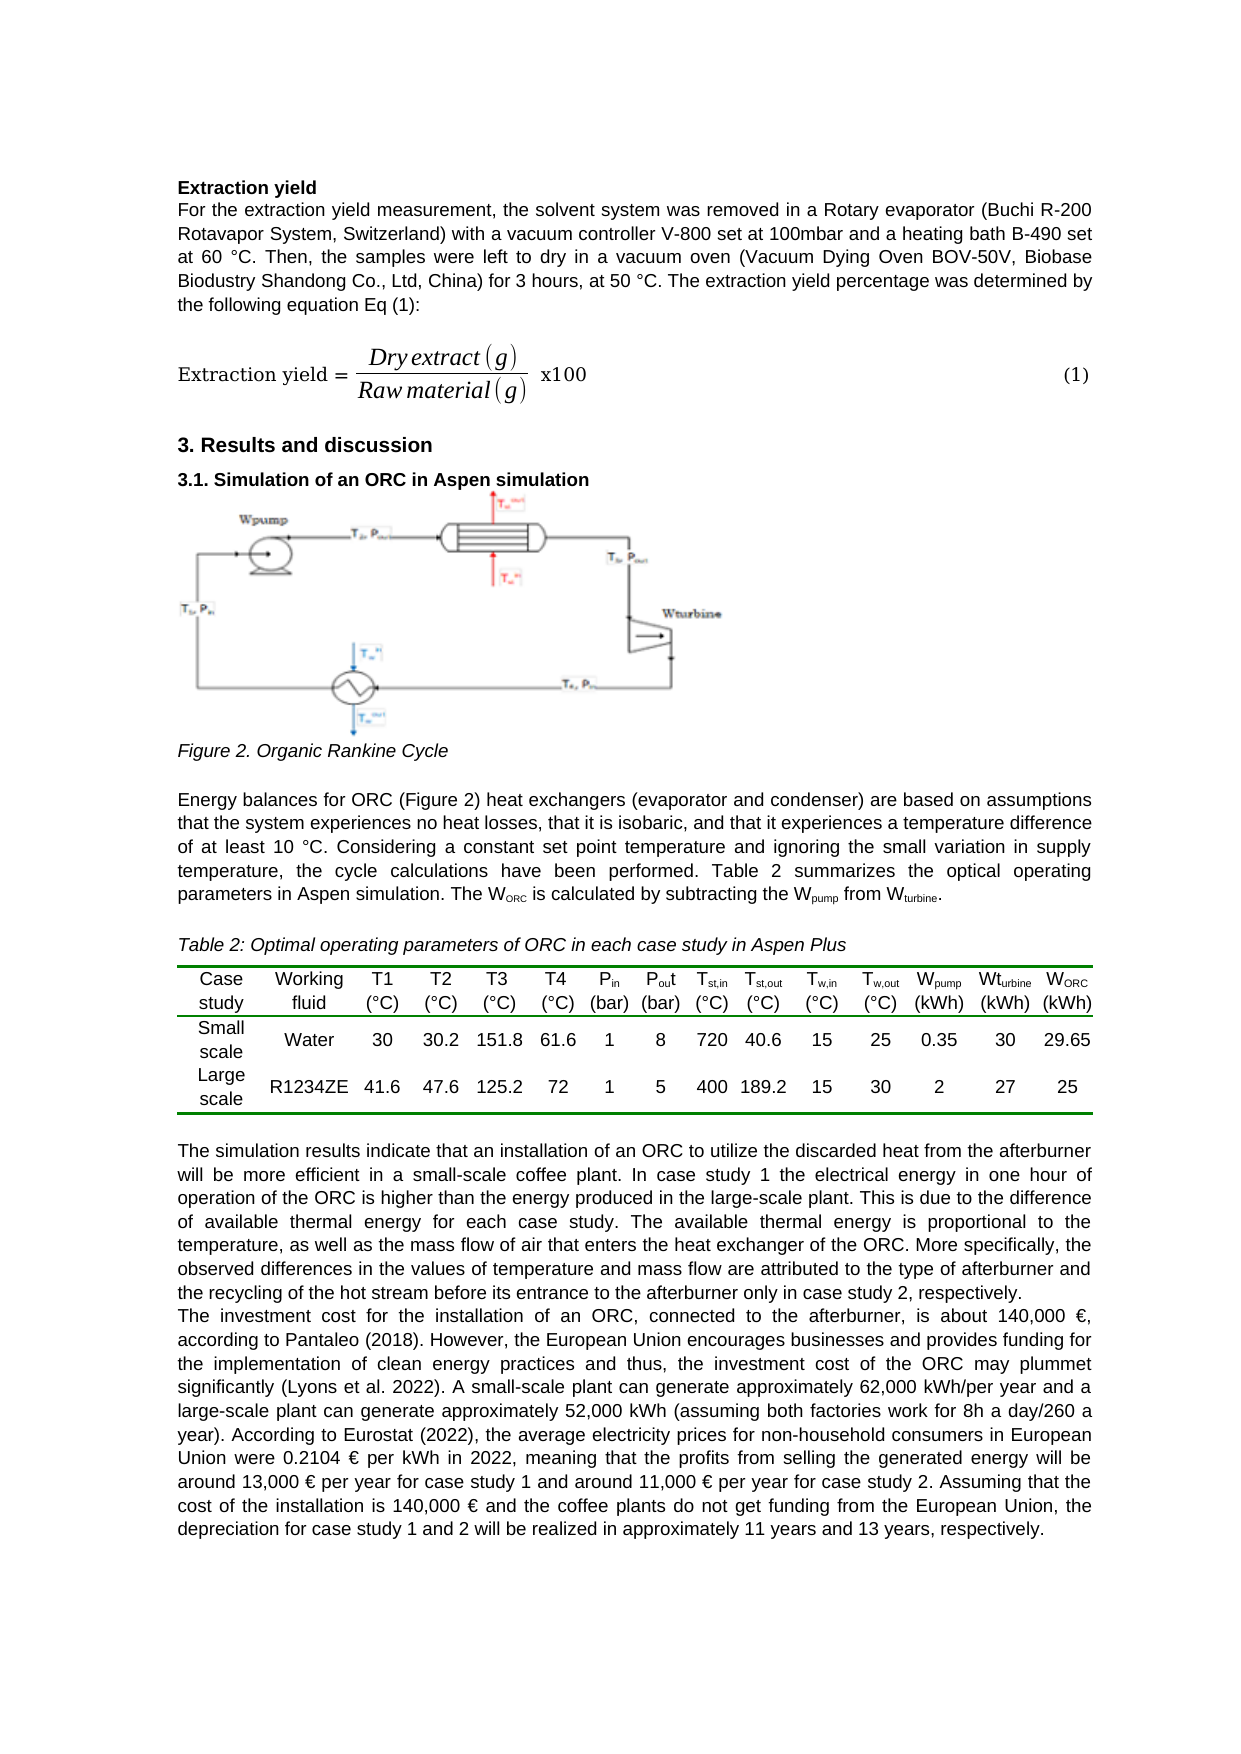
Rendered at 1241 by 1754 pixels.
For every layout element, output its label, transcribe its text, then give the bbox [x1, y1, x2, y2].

text Figure 2. Organic Rankine Cycle [177, 740, 1092, 761]
table_header Case study [177, 968, 265, 1015]
table_header Tw,out (°C) [851, 968, 910, 1015]
table_header Wpump (kWh) [910, 968, 968, 1015]
table_cell 720 [690, 1017, 734, 1064]
table_cell 30.2 [412, 1017, 470, 1064]
table_cell Large scale [177, 1064, 265, 1112]
table_cell 30 [968, 1017, 1042, 1064]
table_cell 400 [690, 1064, 734, 1112]
table_cell 151.8 [470, 1017, 529, 1064]
table_header Tst,out (°C) [734, 968, 792, 1015]
table_header WORC (kWh) [1042, 968, 1092, 1015]
table_cell Small scale [177, 1017, 265, 1064]
table_cell 61.6 [529, 1017, 587, 1064]
table_cell 25 [1042, 1064, 1092, 1112]
table_cell 5 [631, 1064, 690, 1112]
table_header T4 (°C) [529, 968, 587, 1015]
table_cell 2 [910, 1064, 968, 1112]
table_cell 41.6 [353, 1064, 412, 1112]
table_header T3 (°C) [470, 968, 529, 1015]
text The investment cost for the installation of an ORC, connected to the afterburner, is about 140,000 €, according to Pantaleo . However, the European Union encourages businesses and provides funding for the implementation of clean energy practices and thus, the investment cost of the ORC may plummet significantly . A small-scale plant can generate approximately 62,000 kWh/per year and a large-scale plant can generate approximately 52,000 kWh (assuming both factories work for 8h a day/260 a year). According to Eurostat , the average electricity prices for non-household consumers in European Union were 0.2104 € per kWh in 2022, meaning that the profits from selling the generated energy will be around 13,000 € per year for case study 1 and around 11,000 € per year for case study 2. Assuming that the cost of the installation is 140,000 € and the coffee plants do not get funding from the European Union, the depreciation for case study 1 and 2 will be realized in approximately 11 years and 13 years, respectively. [177, 1305, 1092, 1539]
text Extraction yield = x100 (1) [177, 342, 1092, 406]
table_header Tst,in (°C) [690, 968, 734, 1015]
table_cell 15 [793, 1017, 851, 1064]
table_cell 30 [851, 1064, 910, 1112]
title Table 2: Optimal operating parameters of ORC in each case study in Aspen Plus [177, 932, 1092, 957]
table_cell 1 [587, 1064, 631, 1112]
table_header Working fluid [265, 968, 353, 1015]
table_cell 40.6 [734, 1017, 792, 1064]
table_header Pout (bar) [631, 968, 690, 1015]
table_cell 8 [631, 1017, 690, 1064]
table_header Pin (bar) [587, 968, 631, 1015]
text Energy balances for ORC (Figure 2) heat exchangers (evaporator and condenser) are based on assumptions that the system experiences no heat losses, that it is isobaric, and that it experiences a temperature difference of at least 10 °C. Considering a constant set point temperature and ignoring the small variation in supply temperature, the cycle calculations have been performed. Table 2 summarizes the optical operating parameters in Aspen simulation. The WORC is calculated by subtracting the Wpump from Wturbine. [177, 788, 1092, 904]
table_header T1 (°C) [353, 968, 412, 1015]
table_cell 15 [793, 1064, 851, 1112]
text For the extraction yield measurement, the solvent system was removed in a Rotary evaporator (Buchi R-200 Rotavapor System, Switzerland) with a vacuum controller V-800 set at 100mbar and a heating bath B-490 set at 60 °C. Then, the samples were left to dry in a vacuum oven (Vacuum Dying Oven BOV-50V, Biobase Biodustry Shandong Co., Ltd, China) for 3 hours, at 50 °C. The extraction yield percentage was determined by the following equation Eq (1): [177, 199, 1092, 315]
picture [177, 490, 726, 738]
table_cell 189.2 [734, 1064, 792, 1112]
subtitle 3.1. Simulation of an ORC in Aspen simulation [177, 469, 1092, 491]
table_cell 29.65 [1042, 1017, 1092, 1064]
table_cell 0.35 [910, 1017, 968, 1064]
table_cell 47.6 [412, 1064, 470, 1112]
text Extraction yield [177, 177, 1092, 199]
table_cell 1 [587, 1017, 631, 1064]
table_header Wturbine (kWh) [968, 968, 1042, 1015]
subtitle Results and discussion [177, 433, 1092, 457]
table_header T2 (°C) [412, 968, 470, 1015]
table_cell 125.2 [470, 1064, 529, 1112]
table_cell Water [265, 1017, 353, 1064]
table_cell 72 [529, 1064, 587, 1112]
table_header Tw,in (°C) [793, 968, 851, 1015]
text The simulation results indicate that an installation of an ORC to utilize the discarded heat from the afterburner will be more efficient in a small-scale coffee plant. In case study 1 the electrical energy in one hour of operation of the ORC is higher than the energy produced in the large-scale plant. This is due to the difference of available thermal energy for each case study. The available thermal energy is proportional to the temperature, as well as the mass flow of air that enters the heat exchanger of the ORC. More specifically, the observed differences in the values of temperature and mass flow are attributed to the type of afterburner and the recycling of the hot stream before its entrance to the afterburner only in case study 2, respectively. [177, 1140, 1092, 1303]
table_cell 27 [968, 1064, 1042, 1112]
table_cell 25 [851, 1017, 910, 1064]
table_cell 30 [353, 1017, 412, 1064]
table_cell R1234ZE [265, 1064, 353, 1112]
